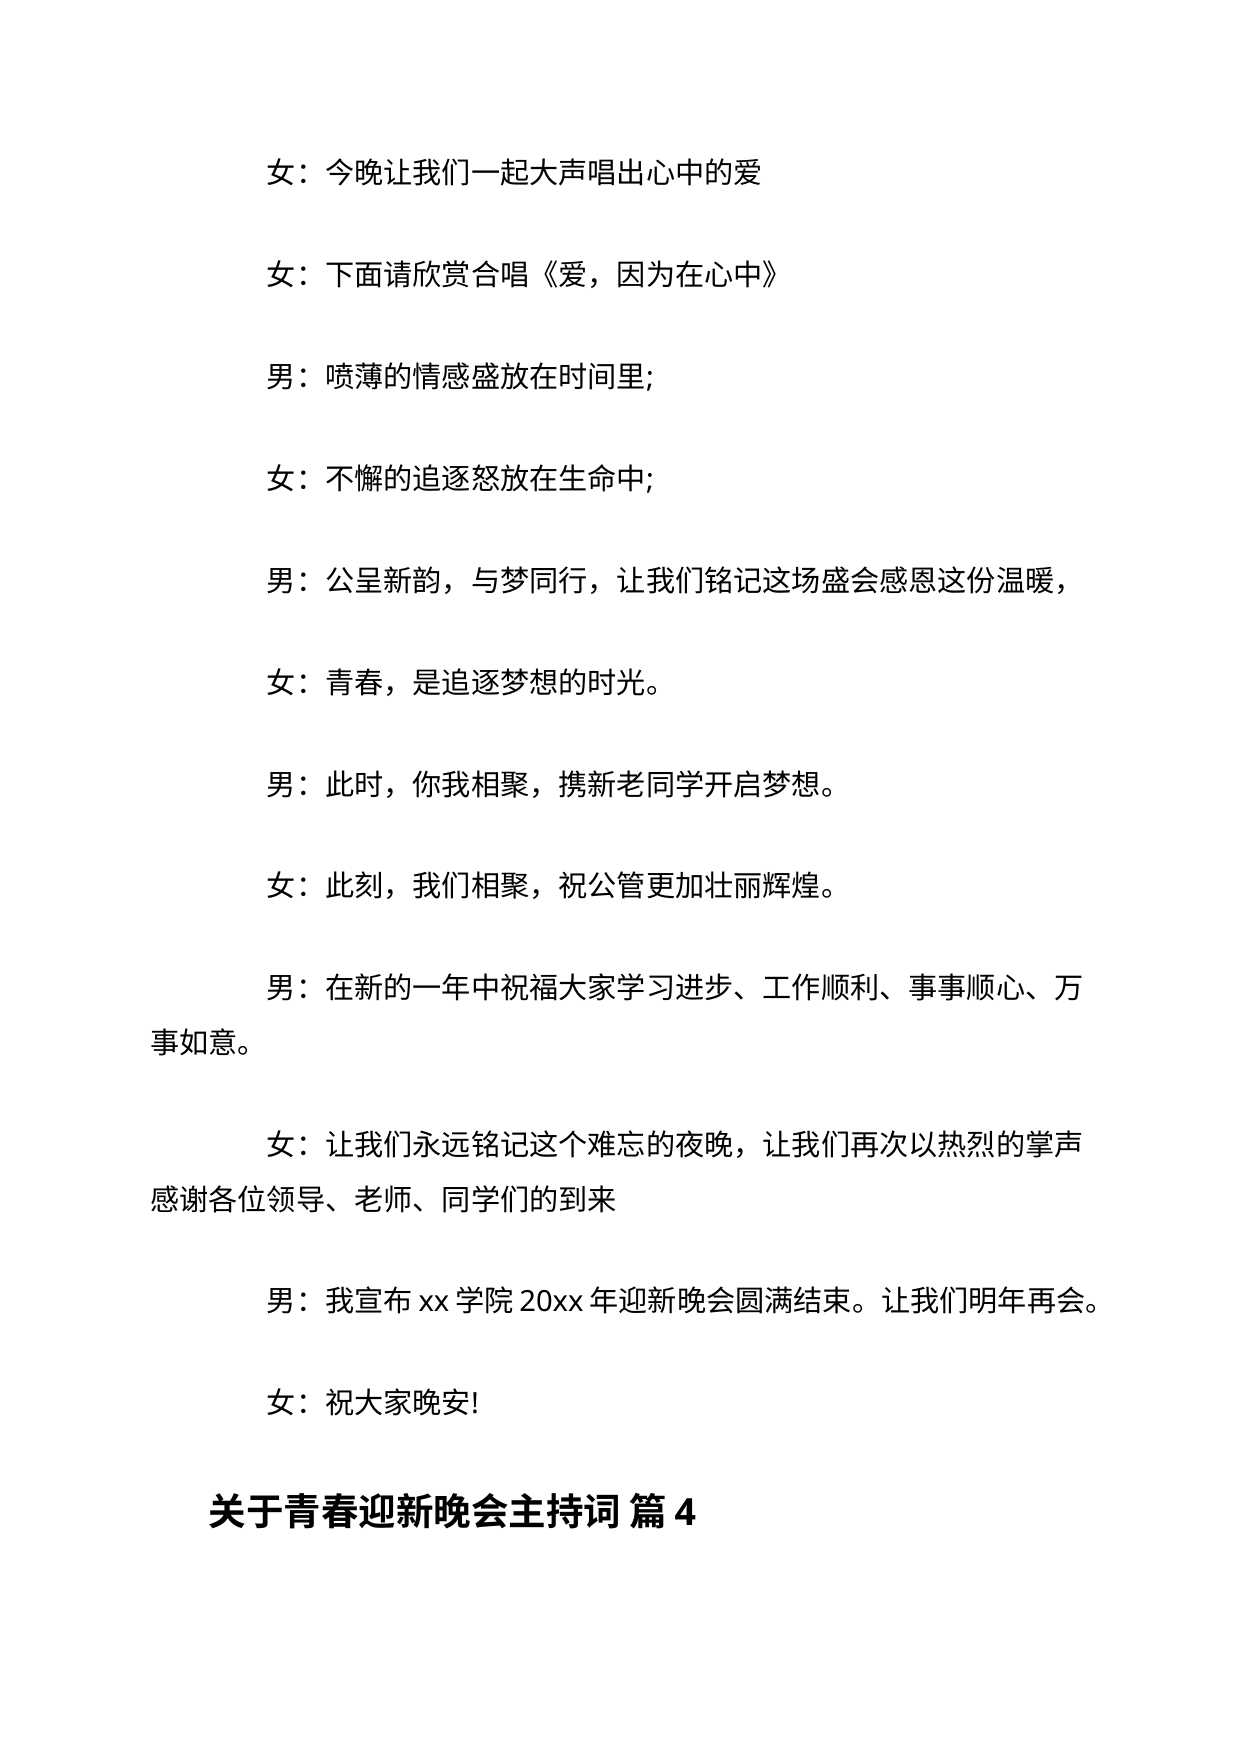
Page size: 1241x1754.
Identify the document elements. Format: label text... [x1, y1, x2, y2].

text 女：下面请欣赏合唱《爱，因为在心中》 [150, 252, 1090, 294]
text 女：青春，是追逐梦想的时光。 [150, 659, 1090, 702]
text 男：我宣布xx学院20xx年迎新晚会圆满结束。让我们明年再会。 [150, 1278, 1090, 1320]
text 女：今晚让我们一起大声唱出心中的爱 [150, 150, 1090, 192]
text 男：此时，你我相聚，携新老同学开启梦想。 [150, 761, 1090, 803]
text 女：不懈的追逐怒放在生命中; [150, 456, 1090, 498]
text 女：此刻，我们相聚，祝公管更加壮丽辉煌。 [150, 863, 1090, 905]
text 女：祝大家晚安! [150, 1380, 1090, 1422]
text 关于青春迎新晚会主持词 篇4 [150, 1482, 1090, 1536]
text 男：公呈新韵，与梦同行，让我们铭记这场盛会感恩这份温暖， [150, 557, 1090, 600]
text 女：让我们永远铭记这个难忘的夜晚，让我们再次以热烈的掌声感谢各位领导、老师、同学们的到来 [150, 1121, 1090, 1218]
text 男：在新的一年中祝福大家学习进步、工作顺利、事事顺心、万事如意。 [150, 964, 1090, 1062]
text 男：喷薄的情感盛放在时间里; [150, 353, 1090, 396]
